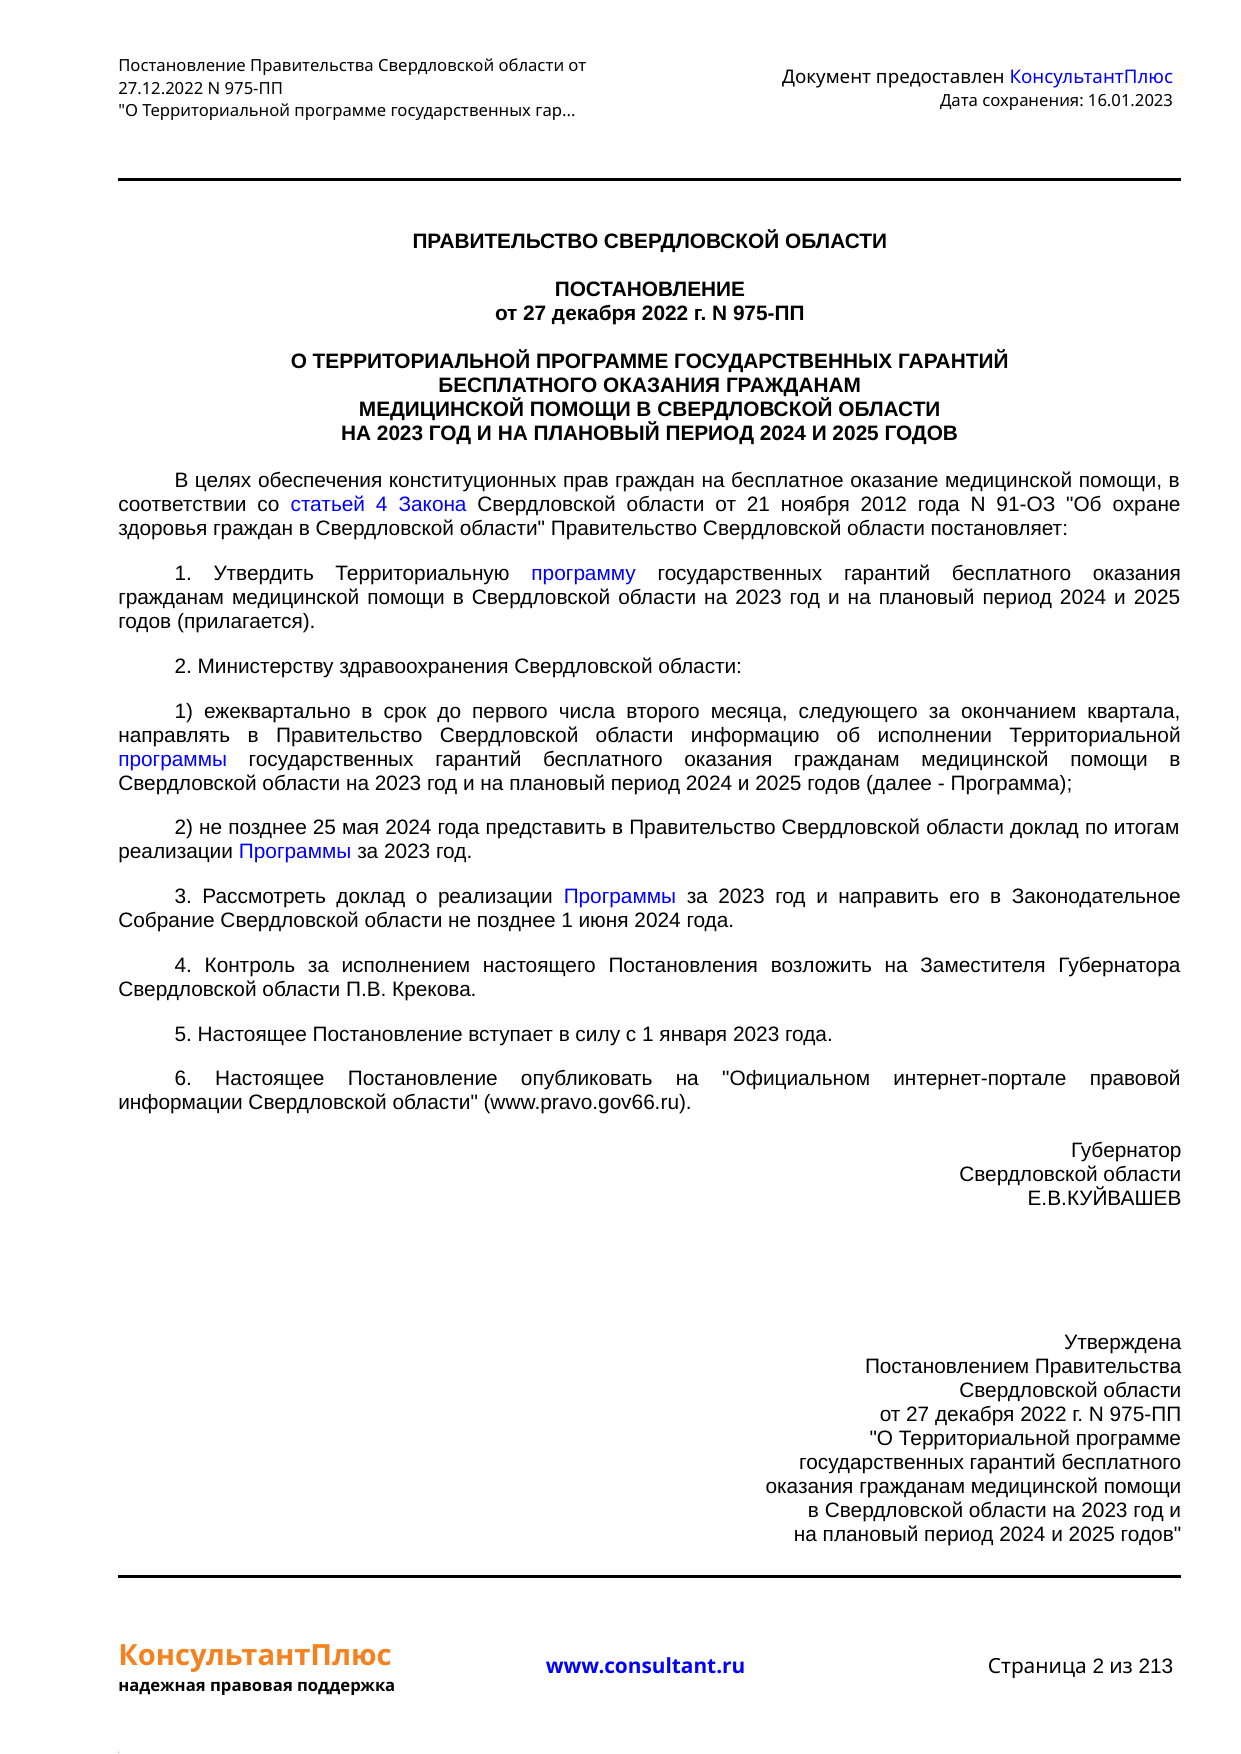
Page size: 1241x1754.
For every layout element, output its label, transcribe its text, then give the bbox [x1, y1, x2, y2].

text государственных гарантий бесплатного [118, 1449, 1181, 1473]
text 5. Настоящее Постановление вступает в силу с 1 января 2023 года. [118, 1021, 1181, 1045]
title БЕСПЛАТНОГО ОКАЗАНИЯ ГРАЖДАНАМ [118, 372, 1181, 396]
text 4. Контроль за исполнением настоящего Постановления возложить на Заместителя Губернатора Свердловской области П.В. Крекова. [118, 953, 1181, 1001]
title НА 2023 ГОД И НА ПЛАНОВЫЙ ПЕРИОД 2024 И 2025 ГОДОВ [118, 420, 1181, 444]
text Губернатор [118, 1138, 1181, 1162]
text в Свердловской области на 2023 год и [118, 1497, 1181, 1521]
text Постановлением Правительства [118, 1354, 1181, 1378]
text на плановый период 2024 и 2025 годов" [118, 1521, 1181, 1545]
text 2) не позднее 25 мая 2024 года представить в Правительство Свердловской области доклад по итогам реализации Программы за 2023 год. [118, 815, 1181, 863]
title МЕДИЦИНСКОЙ ПОМОЩИ В СВЕРДЛОВСКОЙ ОБЛАСТИ [118, 396, 1181, 420]
title ПОСТАНОВЛЕНИЕ [118, 277, 1181, 301]
text 2. Министерству здравоохранения Свердловской области: [118, 654, 1181, 678]
text от 27 декабря 2022 г. N 975-ПП [118, 1402, 1181, 1426]
text 6. Настоящее Постановление опубликовать на "Официальном интернет-портале правовой информации Свердловской области" (www.pravo.gov66.ru). [118, 1066, 1181, 1114]
text Свердловской области [118, 1378, 1181, 1402]
text 3. Рассмотреть доклад о реализации Программы за 2023 год и направить его в Законодательное Собрание Свердловской области не позднее 1 июня 2024 года. [118, 884, 1181, 932]
text В целях обеспечения конституционных прав граждан на бесплатное оказание медицинской помощи, в соответствии со статьей 4 Закона Свердловской области от 21 ноября 2012 года N 91-ОЗ "Об охране здоровья граждан в Свердловской области" Правительство Свердловской области постановляет: [118, 468, 1181, 540]
text оказания гражданам медицинской помощи [118, 1473, 1181, 1497]
title ПРАВИТЕЛЬСТВО СВЕРДЛОВСКОЙ ОБЛАСТИ [118, 229, 1181, 253]
title О ТЕРРИТОРИАЛЬНОЙ ПРОГРАММЕ ГОСУДАРСТВЕННЫХ ГАРАНТИЙ [118, 348, 1181, 372]
text Свердловской области [118, 1162, 1181, 1186]
text 1. Утвердить Территориальную программу государственных гарантий бесплатного оказания гражданам медицинской помощи в Свердловской области на 2023 год и на плановый период 2024 и 2025 годов (прилагается). [118, 561, 1181, 633]
text Утверждена [118, 1330, 1181, 1354]
title от 27 декабря 2022 г. N 975-ПП [118, 301, 1181, 324]
text "О Территориальной программе [118, 1426, 1181, 1449]
text 1) ежеквартально в срок до первого числа второго месяца, следующего за окончанием квартала, направлять в Правительство Свердловской области информацию об исполнении Территориальной программы государственных гарантий бесплатного оказания гражданам медицинской помощи в Свердловской области на 2023 год и на плановый период 2024 и 2025 годов (далее - Программа); [118, 698, 1181, 794]
text Е.В.КУЙВАШЕВ [118, 1186, 1181, 1210]
